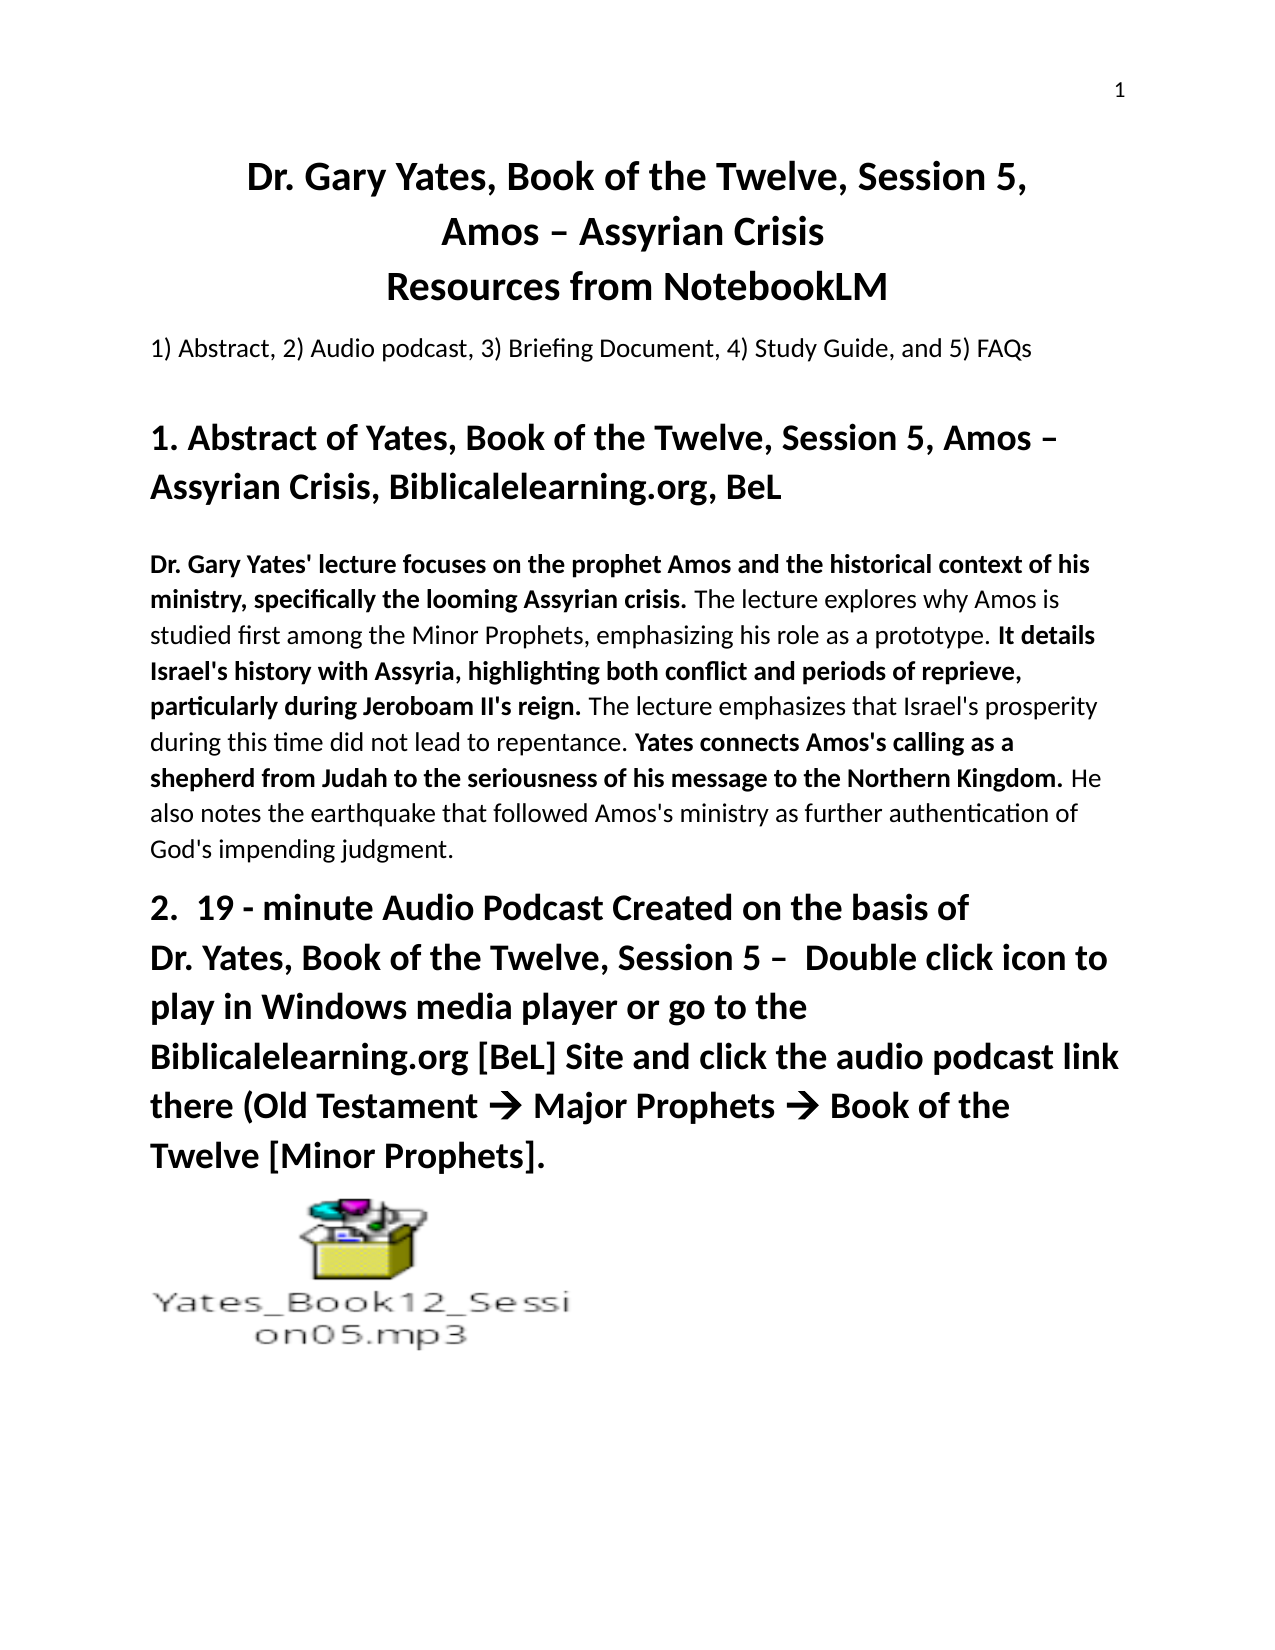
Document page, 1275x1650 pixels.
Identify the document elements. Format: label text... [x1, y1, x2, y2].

text 1) Abstract, 2) Audio podcast, 3) Briefing Document, 4) Study Guide, and 5) FAQs [150, 331, 1125, 394]
text 2. 19 - minute Audio Podcast Created on the basis of Dr. Yates, Book of the Twelve, Session 5 – Double click icon to play in Windows media player or go to the Biblicalelearning.org [BeL] Site and click the audio podcast link there (Old Testament Major Prophets Book of the Twelve [Minor Prophets]. [150, 884, 1125, 1177]
text 1. Abstract of Yates, Book of the Twelve, Session 5, Amos – Assyrian Crisis, Biblicalelearning.org, BeL Dr. Gary Yates' lecture focuses on the prophet Amos and the historical context of his ministry, specifically the looming Assyrian crisis. The lecture explores why Amos is studied first among the Minor Prophets, emphasizing his role as a prototype. It details Israel's history with Assyria, highlighting both conflict and periods of reprieve, particularly during Jeroboam II's reign. The lecture emphasizes that Israel's prosperity during this time did not lead to repentance. Yates connects Amos's calling as a shepherd from Judah to the seriousness of his message to the Northern Kingdom. He also notes the earthquake that followed Amos's ministry as further authentication of God's impending judgment. [150, 413, 1125, 865]
text Dr. Gary Yates, Book of the Twelve, Session 5, Amos – Assyrian Crisis Resources from NotebookLM [150, 150, 1125, 311]
